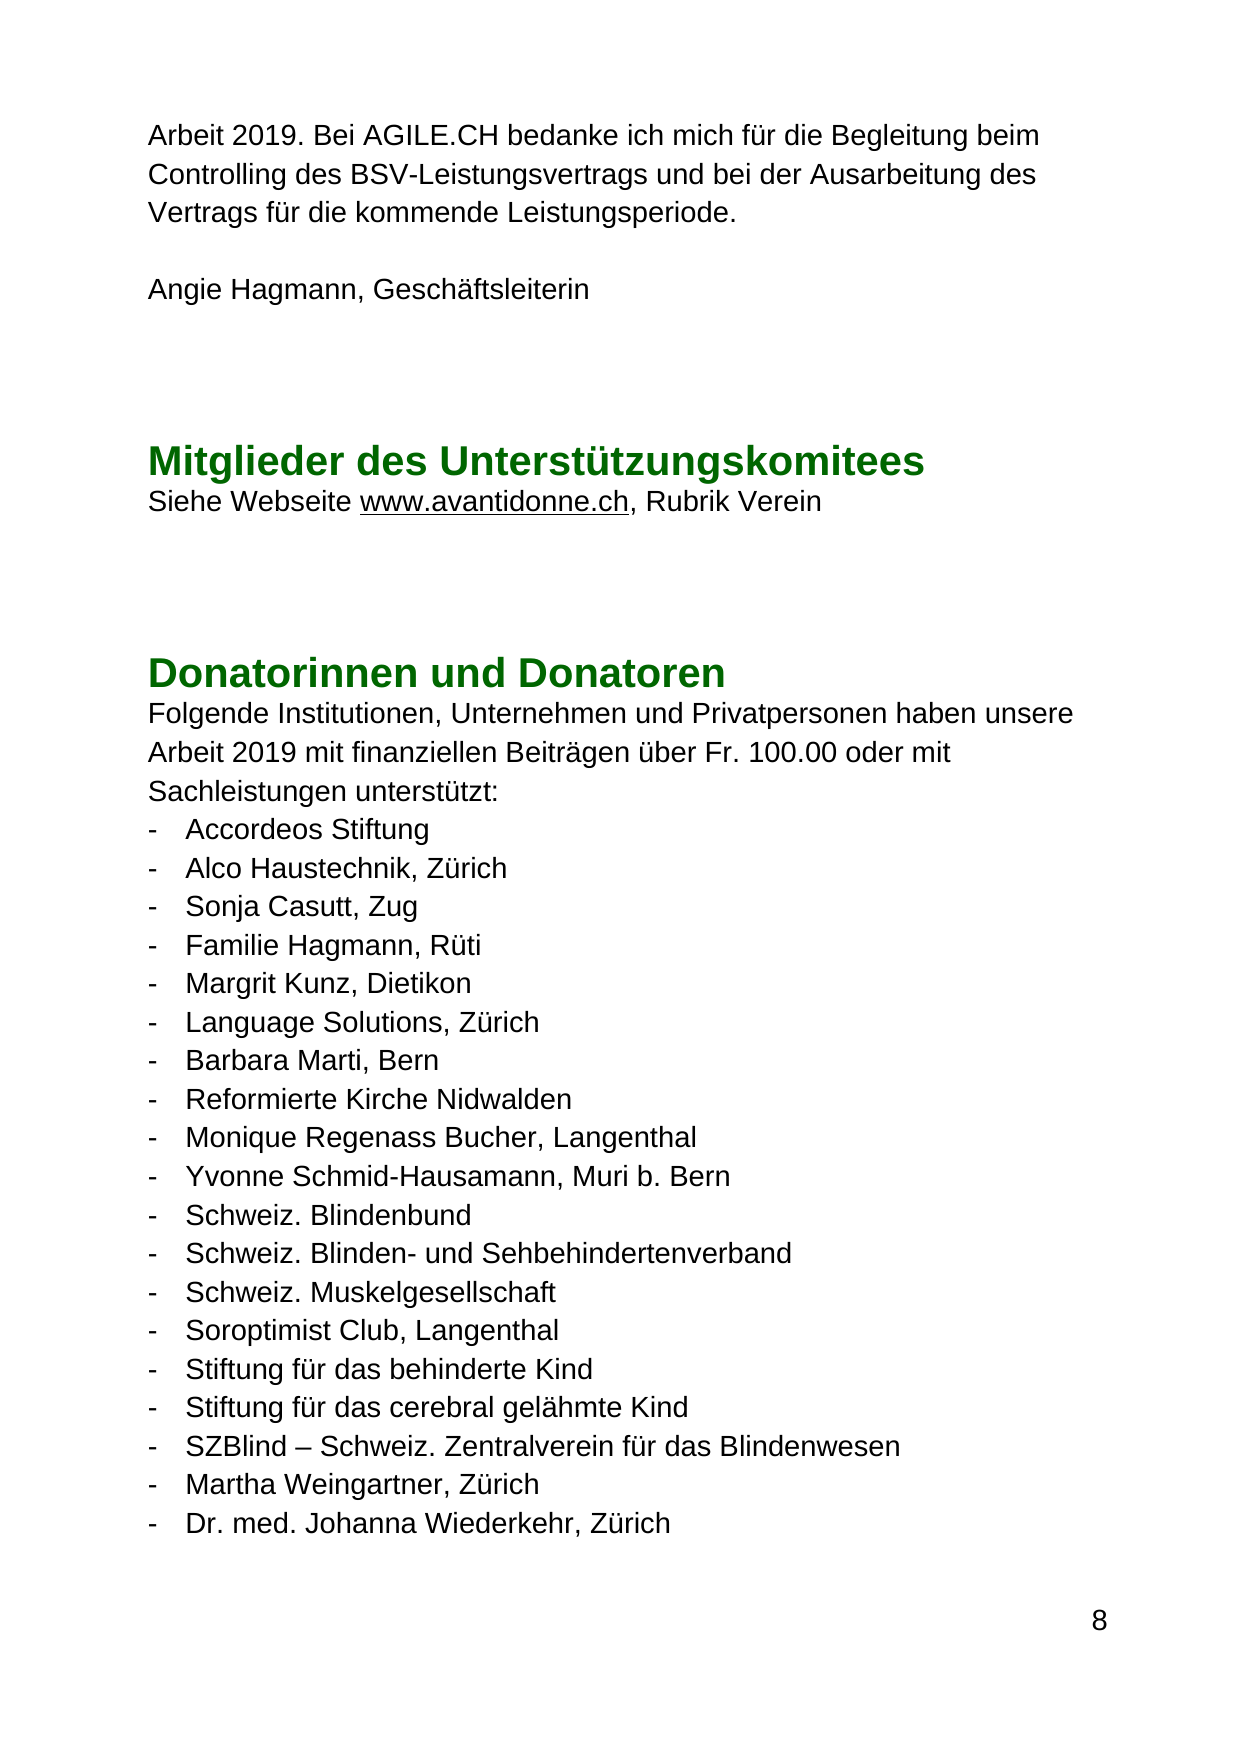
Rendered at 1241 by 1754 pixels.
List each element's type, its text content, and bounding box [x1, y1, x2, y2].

text Folgende Institutionen, Unternehmen und Privatpersonen haben unsere Arbeit 2019 mit finanziellen Beiträgen über Fr. 100.00 oder mit Sachleistungen unterstützt: [148, 697, 1107, 807]
list Martha Weingartner, Zürich [148, 1467, 1107, 1501]
list Soroptimist Club, Langenthal [148, 1313, 1107, 1347]
list Dr. med. Johanna Wiederkehr, Zürich [148, 1506, 1107, 1539]
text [148, 118, 1107, 190]
subtitle Donatorinnen und Donatoren [148, 649, 1107, 697]
list Margrit Kunz, Dietikon [148, 966, 1107, 1000]
list Sonja Casutt, Zug [148, 889, 1107, 923]
list Schweiz. Muskelgesellschaft [148, 1275, 1107, 1308]
list SZBlind – Schweiz. Zentralverein für das Blindenwesen [148, 1429, 1107, 1462]
subtitle Mitglieder des Unterstützungskomitees [148, 437, 1107, 484]
text Vertrags für die kommende Leistungsperiode. [148, 195, 1107, 229]
list Stiftung für das cerebral gelähmte Kind [148, 1390, 1107, 1424]
list Monique Regenass Bucher, Langenthal [148, 1121, 1107, 1154]
list Barbara Marti, Bern [148, 1043, 1107, 1077]
text Siehe Webseite www.avantidonne.ch, Rubrik Verein [148, 484, 1107, 518]
list Schweiz. Blindenbund [148, 1198, 1107, 1231]
text Angie Hagmann, Geschäftsleiterin [148, 272, 1107, 306]
list Alco Haustechnik, Zürich [148, 851, 1107, 884]
list Yvonne Schmid-Hausamann, Muri b. Bern [148, 1159, 1107, 1193]
list Familie Hagmann, Rüti [148, 928, 1107, 961]
list Accordeos Stiftung [148, 812, 1107, 846]
list Schweiz. Blinden- und Sehbehindertenverband [148, 1236, 1107, 1270]
list Language Solutions, Zürich [148, 1005, 1107, 1038]
list Stiftung für das behinderte Kind [148, 1352, 1107, 1385]
list Reformierte Kirche Nidwalden [148, 1082, 1107, 1116]
